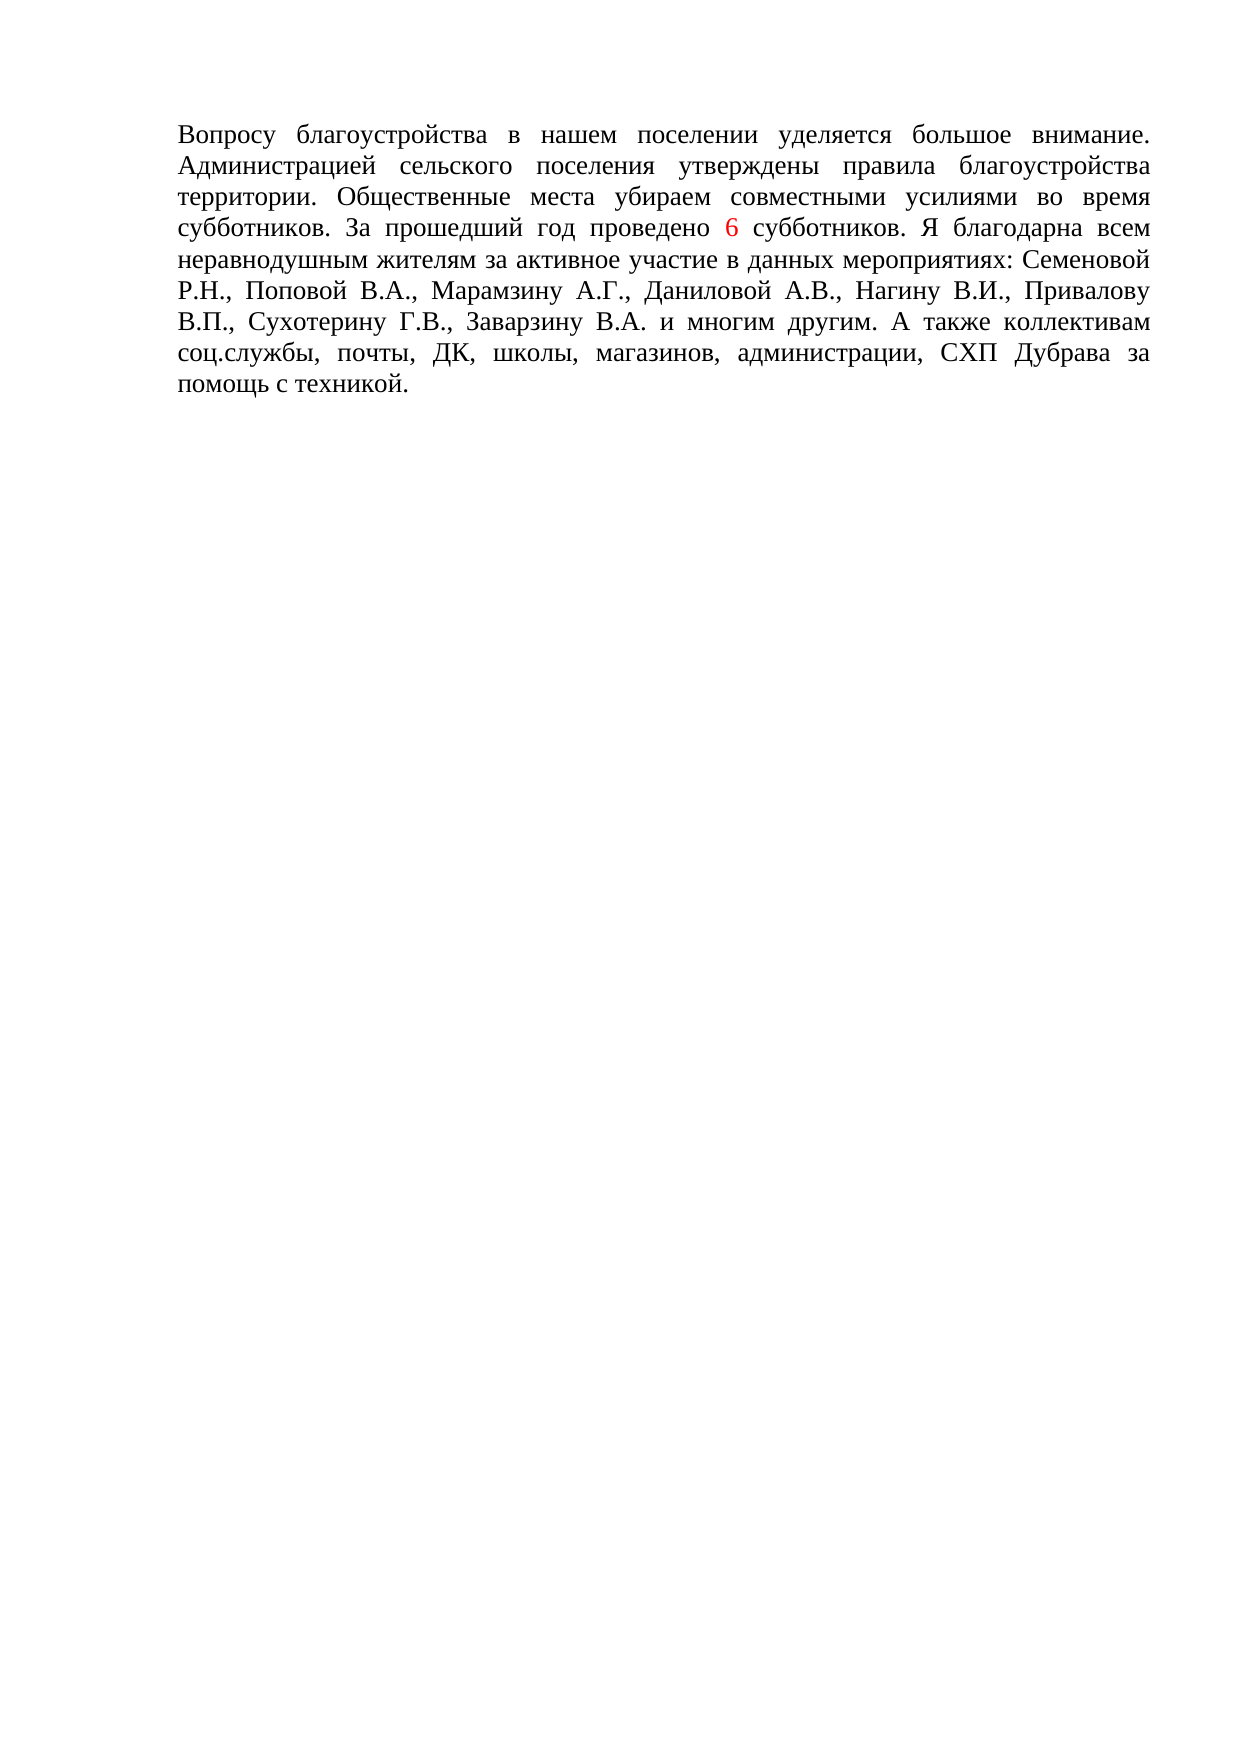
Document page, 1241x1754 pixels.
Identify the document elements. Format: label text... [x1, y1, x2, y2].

text Вопросу благоустройства в нашем поселении уделяется большое внимание. Администрацией сельского поселения утверждены правила благоустройства территории. Общественные места убираем совместными усилиями во время субботников. За прошедший год проведено 6 субботников. Я благодарна всем неравнодушным жителям за активное участие в данных мероприятиях: Семеновой Р.Н., Поповой В.А., Марамзину А.Г., Даниловой А.В., Нагину В.И., Привалову В.П., Сухотерину Г.В., Заварзину В.А. и многим другим. А также коллективам соц.службы, почты, ДК, школы, магазинов, администрации, СХП Дубрава за помощь с техникой. [177, 118, 1152, 398]
